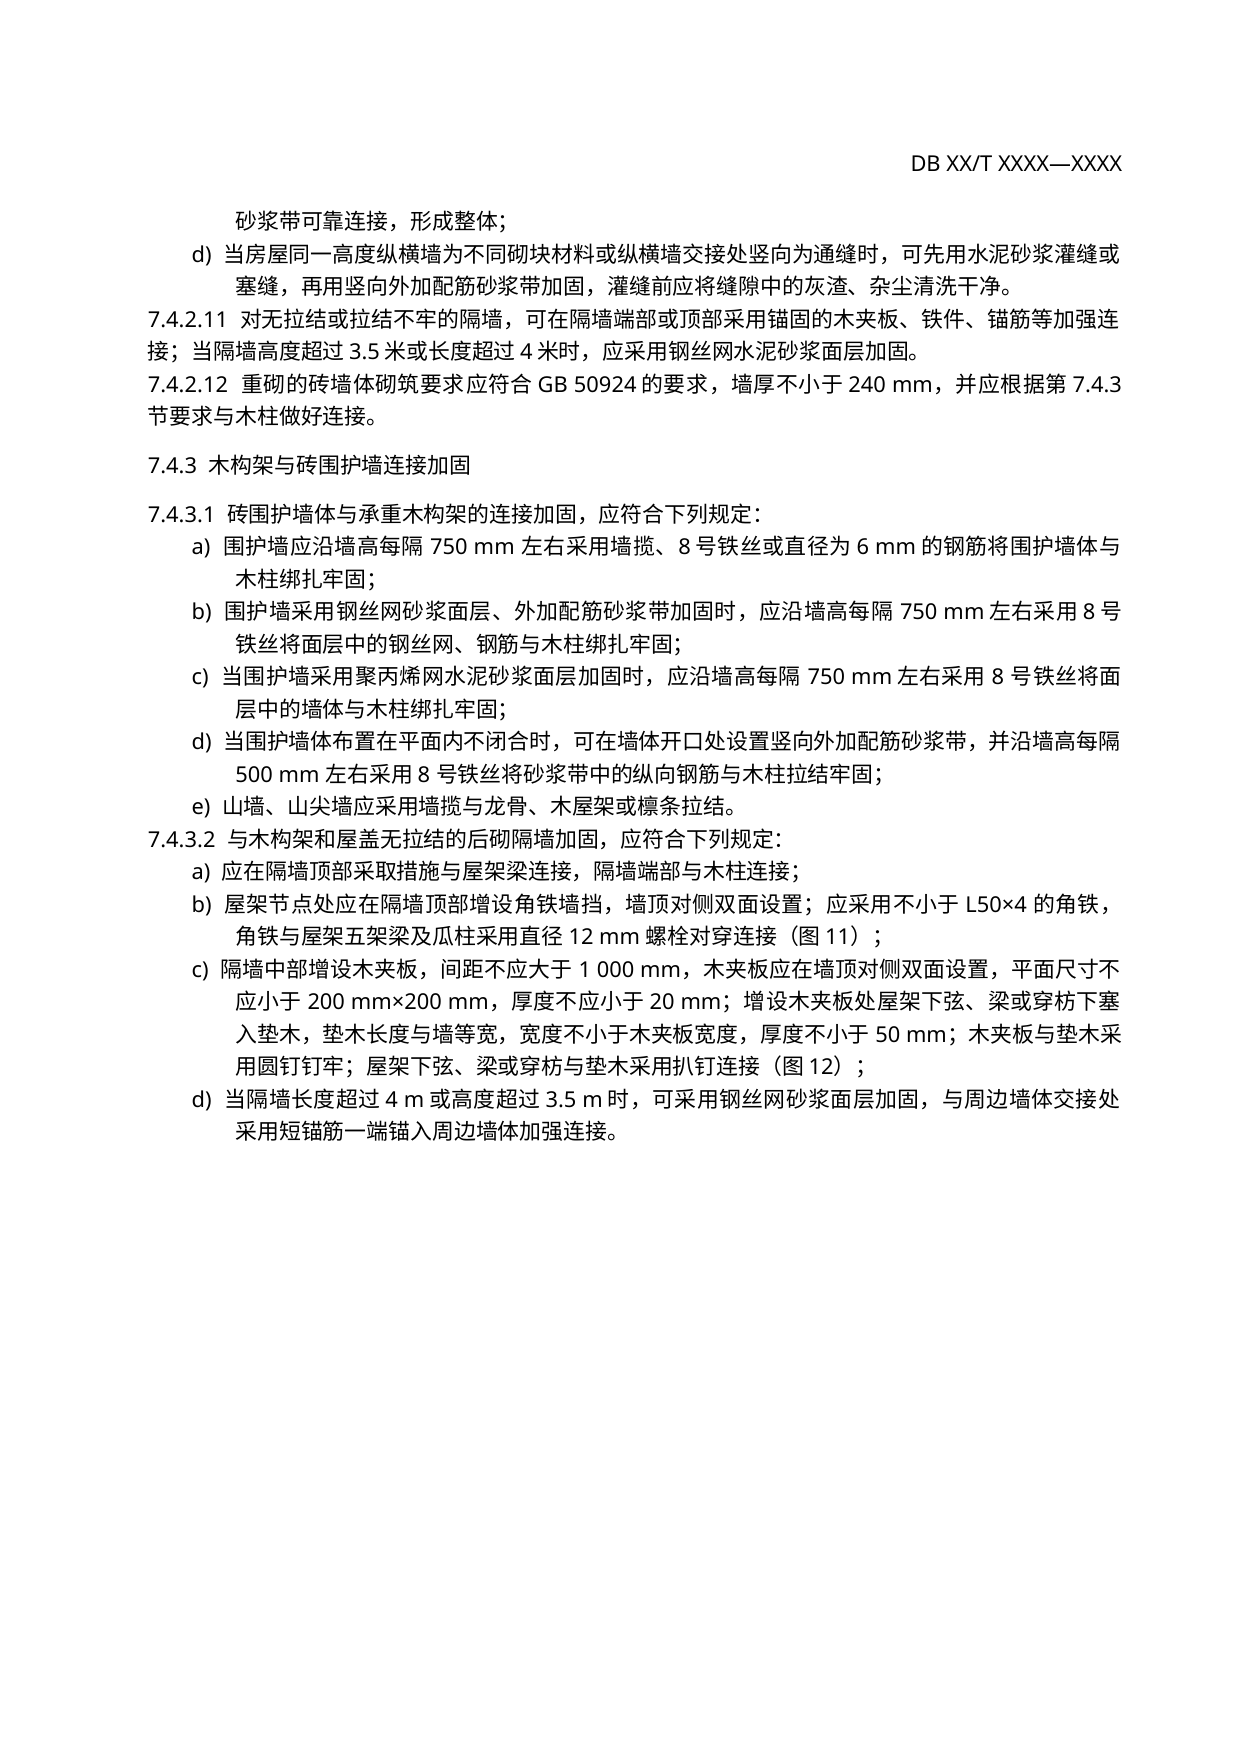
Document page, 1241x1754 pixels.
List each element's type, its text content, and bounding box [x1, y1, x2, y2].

text 7.4.3.2 与木构架和屋盖无拉结的后砌隔墙加固，应符合下列规定： [148, 821, 1122, 854]
text a) 应在隔墙顶部采取措施与屋架梁连接，隔墙端部与木柱连接； [191, 854, 1122, 886]
text c) 隔墙中部增设木夹板，间距不应大于 1 000 mm，木夹板应在墙顶对侧双面设置，平面尺寸不应小于 200 mm×200 mm，厚度不应小于20 mm；增设木夹板处屋架下弦、梁或穿枋下塞入垫木，垫木长度与墙等宽，宽度不小于木夹板宽度，厚度不小于 50 mm；木夹板与垫木采用圆钉钉牢；屋架下弦、梁或穿枋与垫木采用扒钉连接（图12）； [191, 951, 1122, 1081]
list 7.4.3 木构架与砖围护墙连接加固 [148, 448, 1122, 480]
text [191, 204, 1122, 236]
text b) 围护墙采用钢丝网砂浆面层、外加配筋砂浆带加固时，应沿墙高每隔 750 mm左右采用8号铁丝将面层中的钢丝网、钢筋与木柱绑扎牢固； [191, 594, 1122, 659]
text b) 屋架节点处应在隔墙顶部增设角铁墙挡，墙顶对侧双面设置；应采用不小于L50×4 的角铁，角铁与屋架五架梁及瓜柱采用直径 12 mm 螺栓对穿连接（图11）； [191, 886, 1122, 951]
text 7.4.3.1 砖围护墙体与承重木构架的连接加固，应符合下列规定： [148, 496, 1122, 529]
text a) 围护墙应沿墙高每隔 750 mm 左右采用墙揽、8号铁丝或直径为6 mm的钢筋将围护墙体与木柱绑扎牢固； [191, 529, 1122, 594]
text 7.4.2.11 对无拉结或拉结不牢的隔墙，可在隔墙端部或顶部采用锚固的木夹板、铁件、锚筋等加强连接；当隔墙高度超过3.5米或长度超过4米时，应采用钢丝网水泥砂浆面层加固。 [148, 301, 1122, 366]
text 7.4.2.12 重砌的砖墙体砌筑要求应符合GB 50924的要求，墙厚不小于240 mm，并应根据第7.4.3节要求与木柱做好连接。 [148, 366, 1122, 431]
text d) 当房屋同一高度纵横墙为不同砌块材料或纵横墙交接处竖向为通缝时，可先用水泥砂浆灌缝或塞缝，再用竖向外加配筋砂浆带加固，灌缝前应将缝隙中的灰渣、杂尘清洗干净。 [191, 236, 1122, 301]
text c) 当围护墙采用聚丙烯网水泥砂浆面层加固时，应沿墙高每隔 750 mm左右采用 8 号铁丝将面层中的墙体与木柱绑扎牢固； [191, 659, 1122, 724]
text d) 当围护墙体布置在平面内不闭合时，可在墙体开口处设置竖向外加配筋砂浆带，并沿墙高每隔 500 mm 左右采用 8 号铁丝将砂浆带中的纵向钢筋与木柱拉结牢固； [191, 724, 1122, 789]
text e) 山墙、山尖墙应采用墙揽与龙骨、木屋架或檩条拉结。 [191, 789, 1122, 821]
text d) 当隔墙长度超过4 m或高度超过3.5 m时，可采用钢丝网砂浆面层加固，与周边墙体交接处采用短锚筋一端锚入周边墙体加强连接。 [191, 1081, 1122, 1146]
